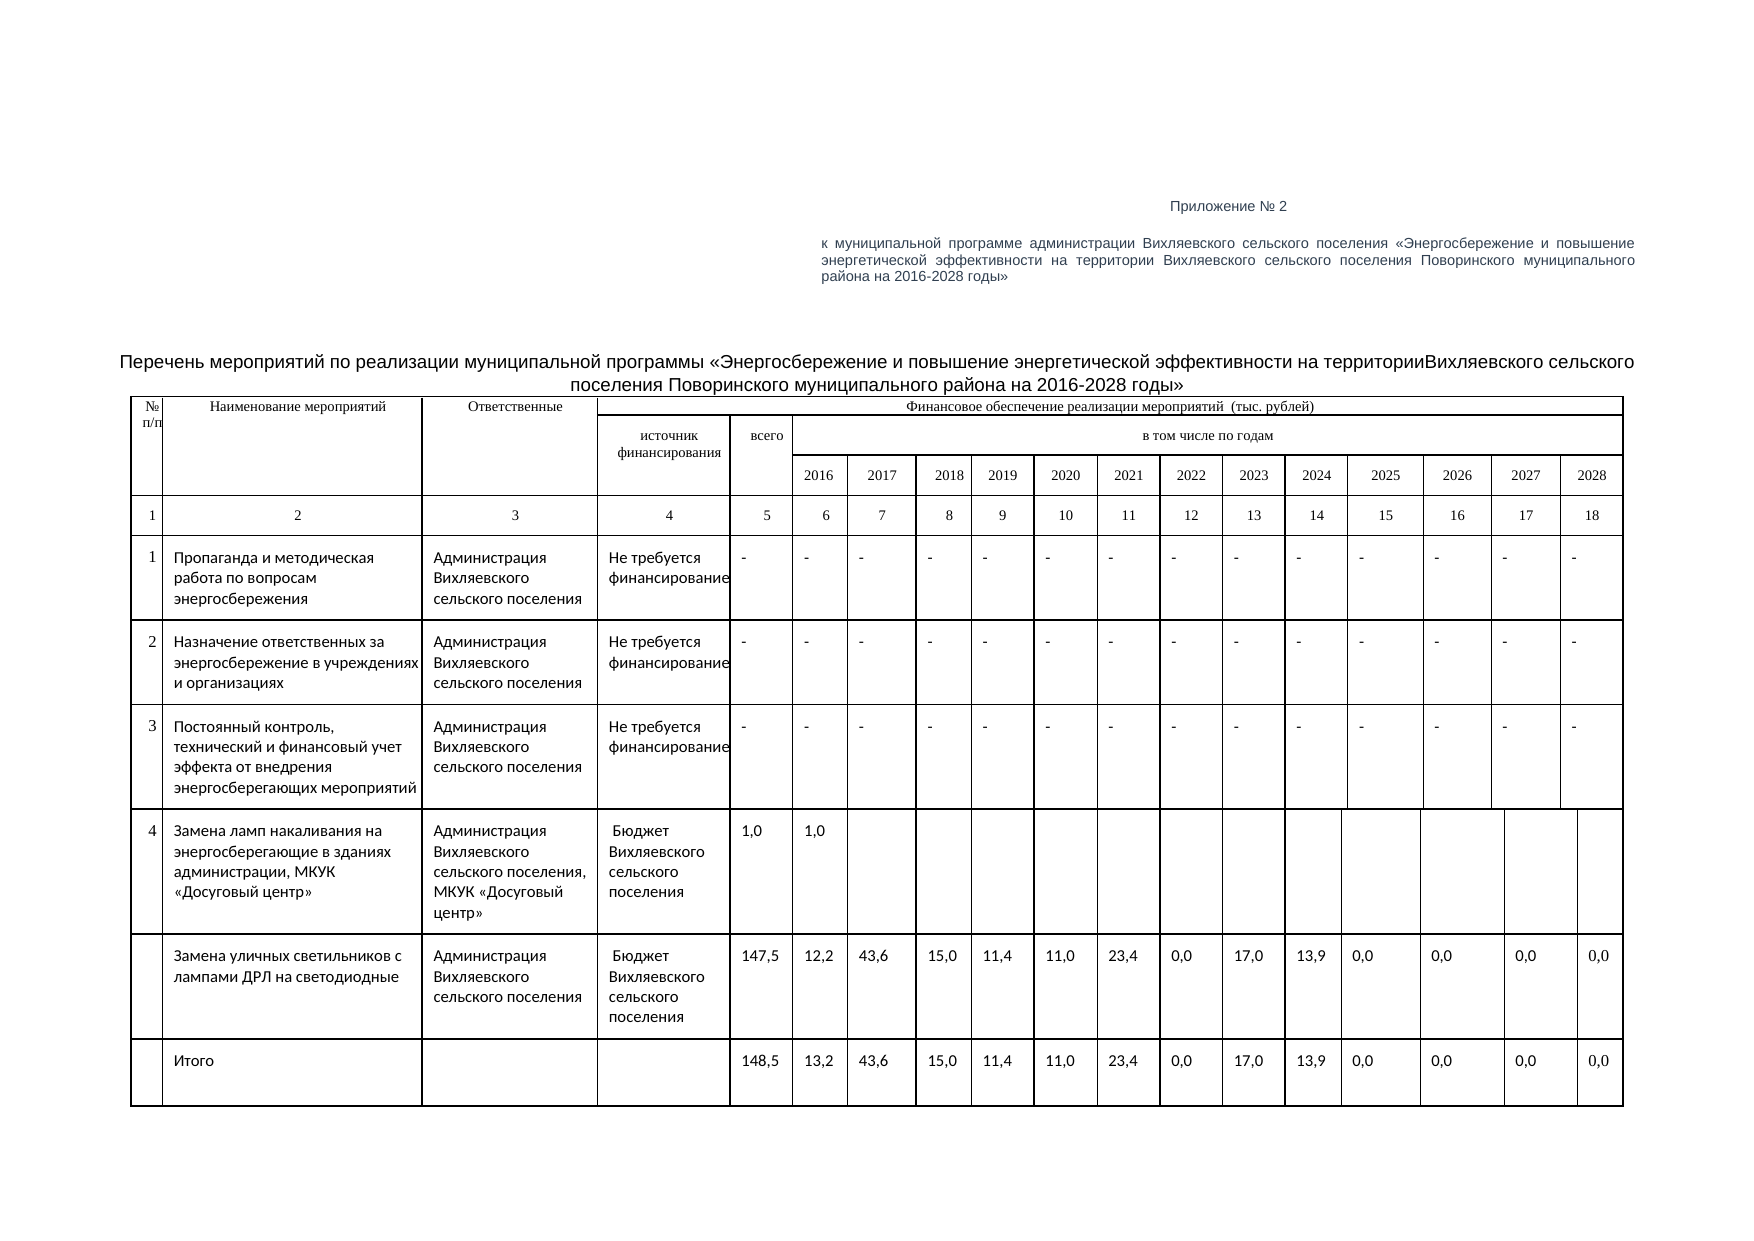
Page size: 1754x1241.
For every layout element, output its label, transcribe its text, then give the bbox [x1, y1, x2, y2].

table_cell Администрация Вихляевского сельского поселения [423, 621, 597, 703]
table_cell 2022 [1161, 456, 1222, 494]
table_cell 14 [1286, 496, 1347, 535]
table_cell 2025 [1348, 456, 1423, 494]
table_cell 6 [793, 496, 847, 535]
table_cell - [848, 536, 915, 619]
table_cell - [1161, 705, 1222, 808]
table_cell 0,0 [1161, 935, 1222, 1038]
table_cell - [1035, 621, 1097, 703]
table_cell - [1492, 705, 1560, 808]
table_cell 2023 [1223, 456, 1284, 494]
table_cell - [1098, 705, 1159, 808]
table_cell - [1424, 536, 1491, 619]
table_cell [132, 935, 162, 1038]
table_cell - [1424, 621, 1491, 703]
table_cell 2016 [793, 456, 847, 494]
table_cell - [972, 621, 1033, 703]
table_cell 1,0 [793, 810, 847, 933]
table_cell - [1492, 536, 1560, 619]
table_cell 2 [132, 621, 162, 703]
table_cell источник финансирования [598, 416, 729, 494]
table_cell Не требуется финансирование [598, 536, 729, 619]
table_cell Итого [163, 1040, 421, 1105]
table_cell 0,0 [1342, 935, 1420, 1038]
table_cell 13 [1223, 496, 1284, 535]
table_cell - [1098, 621, 1159, 703]
table_cell Администрация Вихляевского сельского поселения, МКУК «Досуговый центр» [423, 810, 597, 933]
table_cell - [1286, 705, 1347, 808]
table_cell - [1223, 536, 1284, 619]
table_header Наименование мероприятий [163, 397, 422, 494]
table_cell Постоянный контроль, технический и финансовый учет эффекта от внедрения энергосберегающих мероприятий [163, 705, 421, 808]
table_cell 17,0 [1223, 935, 1284, 1038]
table_cell 16 [1424, 496, 1491, 535]
table_cell 13,2 [793, 1040, 847, 1105]
table_cell - [731, 621, 792, 703]
table_cell 2028 [1561, 456, 1622, 494]
table_cell - [917, 705, 971, 808]
table_cell [1578, 810, 1622, 933]
table_cell Пропаганда и методическая работа по вопросам энергосбережения [163, 536, 421, 619]
table_cell 4 [598, 496, 729, 535]
table_cell 10 [1035, 496, 1097, 535]
table_cell - [1286, 536, 1347, 619]
table_cell 3 [132, 705, 162, 808]
table_cell - [1561, 705, 1622, 808]
table_cell 15,0 [917, 935, 971, 1038]
text к муниципальной программе администрации Вихляевского сельского поселения «Энергосбережение и повышение энергетической эффективности на территории Вихляевского сельского поселения Поворинского муниципального района на 2016-2028 годы» [821, 234, 1636, 285]
table_cell 147,5 [731, 935, 792, 1038]
table_cell 2019 [972, 456, 1033, 494]
table_cell - [1035, 536, 1097, 619]
table_cell Администрация Вихляевского сельского поселения [423, 536, 597, 619]
table_cell 0,0 [1578, 1040, 1622, 1105]
table_cell Замена уличных светильников с лампами ДРЛ на светодиодные [163, 935, 421, 1038]
table_cell - [1161, 621, 1222, 703]
table_cell - [1424, 705, 1491, 808]
table_cell 11,4 [972, 1040, 1033, 1105]
table_cell 0,0 [1161, 1040, 1222, 1105]
table_cell [598, 1040, 729, 1105]
table_cell 0,0 [1578, 935, 1622, 1038]
table_cell 7 [848, 496, 915, 535]
table_cell - [793, 621, 847, 703]
table_cell [972, 810, 1033, 933]
table_cell 5 [731, 496, 792, 535]
text Приложение № 2 [821, 197, 1636, 214]
table_cell - [972, 705, 1033, 808]
table_cell 0,0 [1421, 1040, 1504, 1105]
table_cell - [1035, 705, 1097, 808]
table_cell 0,0 [1505, 1040, 1577, 1105]
table_cell [1035, 810, 1097, 933]
table_cell 2020 [1035, 456, 1097, 494]
table_cell 11,4 [972, 935, 1033, 1038]
table_cell 43,6 [848, 935, 915, 1038]
table_cell 11,0 [1035, 1040, 1097, 1105]
table_cell 2024 [1286, 456, 1347, 494]
table_cell Администрация Вихляевского сельского поселения [423, 705, 597, 808]
table_cell [1505, 810, 1577, 933]
table_cell - [917, 621, 971, 703]
table_cell 12 [1161, 496, 1222, 535]
table_cell Бюджет Вихляевского сельского поселения [598, 810, 729, 933]
table_cell 15,0 [917, 1040, 971, 1105]
table_cell 23,4 [1098, 1040, 1159, 1105]
table_cell 13,9 [1286, 935, 1341, 1038]
table_cell 17,0 [1223, 1040, 1284, 1105]
table_cell - [848, 621, 915, 703]
table_cell 3 [423, 496, 597, 535]
table_cell [1421, 810, 1504, 933]
table_cell - [917, 536, 971, 619]
table_cell 148,5 [731, 1040, 792, 1105]
table_cell [917, 810, 971, 933]
table_cell - [1223, 621, 1284, 703]
table_cell 15 [1348, 496, 1423, 535]
table_cell [1098, 810, 1159, 933]
table_cell - [1348, 705, 1423, 808]
table_cell - [731, 705, 792, 808]
table_cell - [1348, 536, 1423, 619]
table_cell 8 [917, 496, 971, 535]
table_cell 0,0 [1342, 1040, 1420, 1105]
table_cell всего [731, 416, 792, 494]
table_cell 0,0 [1505, 935, 1577, 1038]
table_header № п/п [132, 397, 162, 494]
table_cell 4 [132, 810, 162, 933]
table_cell Не требуется финансирование [598, 621, 729, 703]
table_cell Бюджет Вихляевского сельского поселения [598, 935, 729, 1038]
table_header Ответственные [423, 397, 597, 494]
table_cell - [1286, 621, 1347, 703]
table_cell 0,0 [1421, 935, 1504, 1038]
table_cell 2017 [848, 456, 915, 494]
table_cell - [731, 536, 792, 619]
table_cell 1 [132, 536, 162, 619]
table_cell [1223, 810, 1284, 933]
table_cell - [793, 536, 847, 619]
table_cell - [1561, 536, 1622, 619]
table_cell 1,0 [731, 810, 792, 933]
table_cell - [972, 536, 1033, 619]
table_cell 11,0 [1035, 935, 1097, 1038]
table_cell [423, 1040, 597, 1105]
table_cell - [848, 705, 915, 808]
table_cell [848, 810, 915, 933]
table_cell 2018 [917, 456, 971, 494]
table_cell 23,4 [1098, 935, 1159, 1038]
table_cell [132, 1040, 162, 1105]
table_cell - [1223, 705, 1284, 808]
table_cell 18 [1561, 496, 1622, 535]
table_cell Не требуется финансирование [598, 705, 729, 808]
table_cell [1342, 810, 1420, 933]
text Перечень мероприятий по реализации муниципальной программы «Энергосбережение и повышение энергетической эффективности на территорииВихляевского сельского поселения Поворинского муниципального района на 2016-2028 годы» [118, 349, 1636, 396]
table_cell 12,2 [793, 935, 847, 1038]
table_cell Администрация Вихляевского сельского поселения [423, 935, 597, 1038]
table_cell - [793, 705, 847, 808]
table_cell 43,6 [848, 1040, 915, 1105]
table_cell 2021 [1098, 456, 1159, 494]
table_cell 2026 [1424, 456, 1491, 494]
table_cell - [1561, 621, 1622, 703]
table_cell - [1098, 536, 1159, 619]
table_cell в том числе по годам [793, 416, 1622, 454]
table_cell [1161, 810, 1222, 933]
table_cell - [1348, 621, 1423, 703]
table_cell 1 [132, 496, 162, 535]
table_cell Назначение ответственных за энергосбережение в учреждениях и организациях [163, 621, 421, 703]
table_cell - [1161, 536, 1222, 619]
table_cell [1286, 810, 1341, 933]
table_cell 17 [1492, 496, 1560, 535]
table_cell 13,9 [1286, 1040, 1341, 1105]
table_cell 2 [163, 496, 421, 535]
table_cell 9 [972, 496, 1033, 535]
table_cell 2027 [1492, 456, 1560, 494]
table_cell Замена ламп накаливания на энергосберегающие в зданиях администрации, МКУК «Досуговый центр» [163, 810, 421, 933]
table_header Финансовое обеспечение реализации мероприятий (тыс. рублей) [598, 397, 1622, 414]
table_cell 11 [1098, 496, 1159, 535]
table_cell - [1492, 621, 1560, 703]
